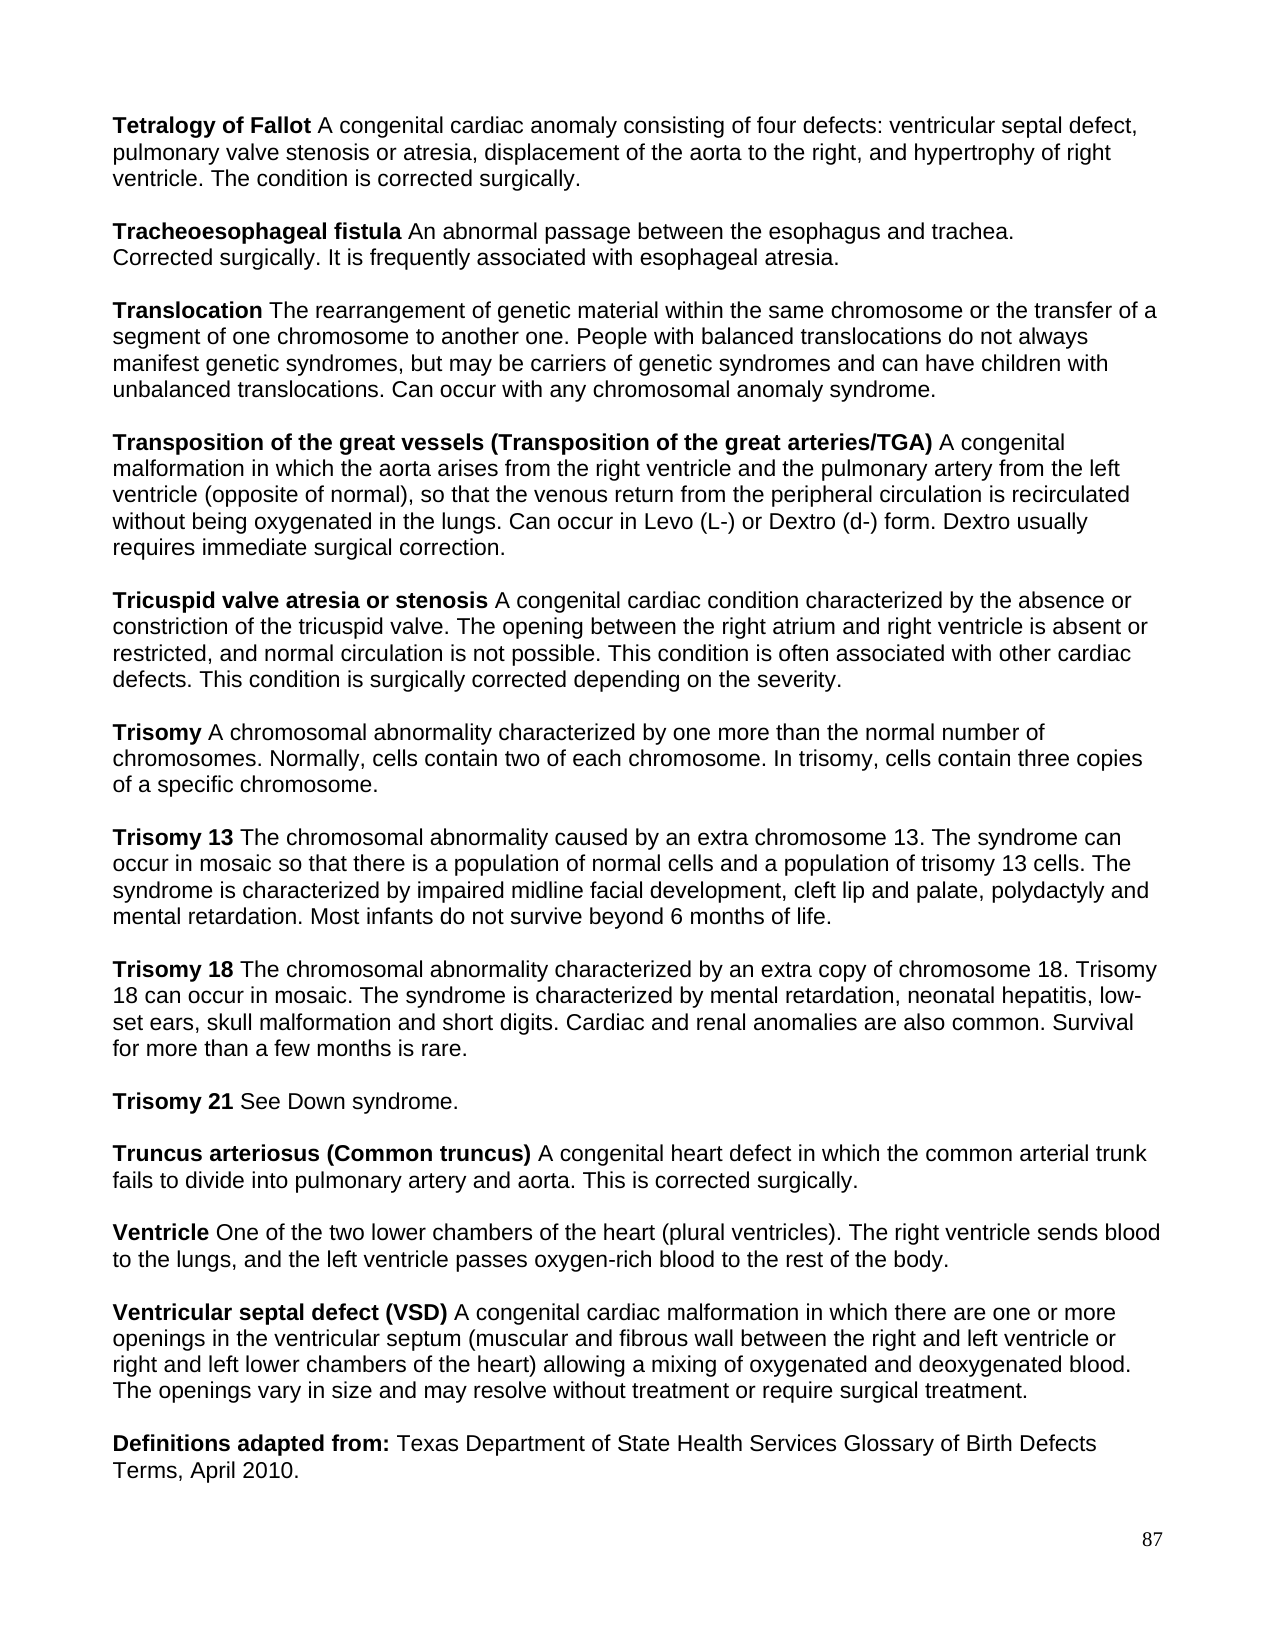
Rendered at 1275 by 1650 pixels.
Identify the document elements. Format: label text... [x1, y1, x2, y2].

text Transposition of the great vessels (Transposition of the great arteries/TGA) A congenital malformation in which the aorta arises from the right ventricle and the pulmonary artery from the left ventricle (opposite of normal), so that the venous return from the peripheral circulation is recirculated without being oxygenated in the lungs. Can occur in Levo (L-) or Dextro (d-) form. Dextro usually requires immediate surgical correction. [112, 429, 1162, 561]
text Trisomy 13 The chromosomal abnormality caused by an extra chromosome 13. The syndrome can occur in mosaic so that there is a population of normal cells and a population of trisomy 13 cells. The syndrome is characterized by impaired midline facial development, cleft lip and palate, polydactyly and mental retardation. Most infants do not survive beyond 6 months of life. [112, 824, 1162, 929]
text Tricuspid valve atresia or stenosis A congenital cardiac condition characterized by the absence or constriction of the tricuspid valve. The opening between the right atrium and right ventricle is absent or restricted, and normal circulation is not possible. This condition is often associated with other cardiac defects. This condition is surgically corrected depending on the severity. [112, 587, 1162, 692]
text Truncus arteriosus (Common truncus) A congenital heart defect in which the common arterial trunk fails to divide into pulmonary artery and aorta. This is corrected surgically. [112, 1140, 1162, 1193]
text Translocation The rearrangement of genetic material within the same chromosome or the transfer of a segment of one chromosome to another one. People with balanced translocations do not always manifest genetic syndromes, but may be carriers of genetic syndromes and can have children with unbalanced translocations. Can occur with any chromosomal anomaly syndrome. [112, 297, 1162, 402]
text Ventricle One of the two lower chambers of the heart (plural ventricles). The right ventricle sends blood to the lungs, and the left ventricle passes oxygen-rich blood to the rest of the body. [112, 1219, 1162, 1272]
text Ventricular septal defect (VSD) A congenital cardiac malformation in which there are one or more openings in the ventricular septum (muscular and fibrous wall between the right and left ventricle or right and left lower chambers of the heart) allowing a mixing of oxygenated and deoxygenated blood. The openings vary in size and may resolve without treatment or require surgical treatment. [112, 1298, 1162, 1404]
text Trisomy 18 The chromosomal abnormality characterized by an extra copy of chromosome 18. Trisomy 18 can occur in mosaic. The syndrome is characterized by mental retardation, neonatal hepatitis, low-set ears, skull malformation and short digits. Cardiac and renal anomalies are also common. Survival for more than a few months is rare. [112, 956, 1162, 1061]
text Trisomy A chromosomal abnormality characterized by one more than the normal number of chromosomes. Normally, cells contain two of each chromosome. In trisomy, cells contain three copies of a specific chromosome. [112, 719, 1162, 798]
text Trisomy 21 See Down syndrome. [112, 1088, 1162, 1114]
text Definitions adapted from: Texas Department of State Health Services Glossary of Birth Defects Terms, April 2010. [112, 1430, 1162, 1483]
text Tetralogy of Fallot A congenital cardiac anomaly consisting of four defects: ventricular septal defect, pulmonary valve stenosis or atresia, displacement of the aorta to the right, and hypertrophy of right ventricle. The condition is corrected surgically. [112, 112, 1162, 192]
text Tracheoesophageal fistula An abnormal passage between the esophagus and trachea. [112, 218, 1162, 244]
text Corrected surgically. It is frequently associated with esophageal atresia. [112, 244, 1162, 271]
